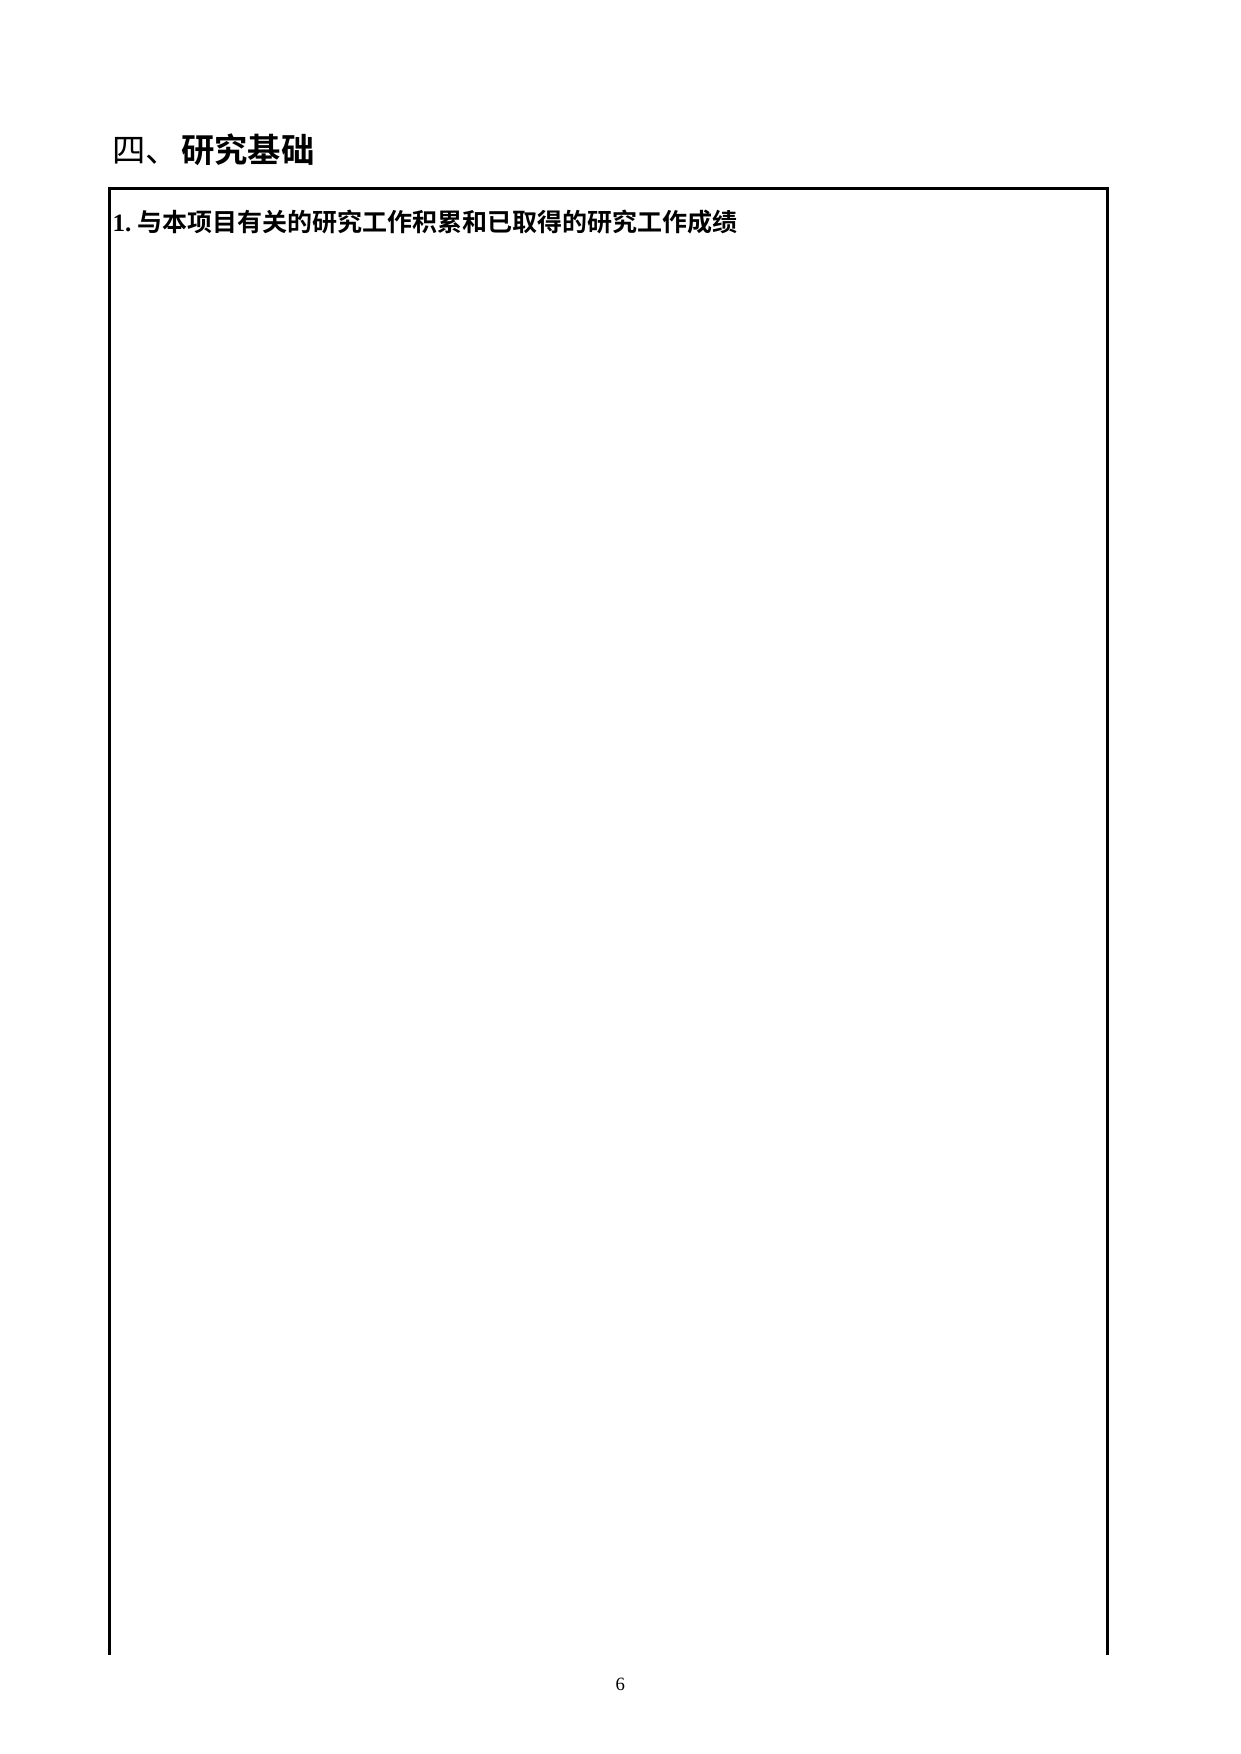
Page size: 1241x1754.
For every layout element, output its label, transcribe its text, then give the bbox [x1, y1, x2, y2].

table_header 1. 与本项目有关的研究工作积累和已取得的研究工作成绩 [111, 190, 1106, 1655]
list 研究基础 [112, 124, 1128, 172]
